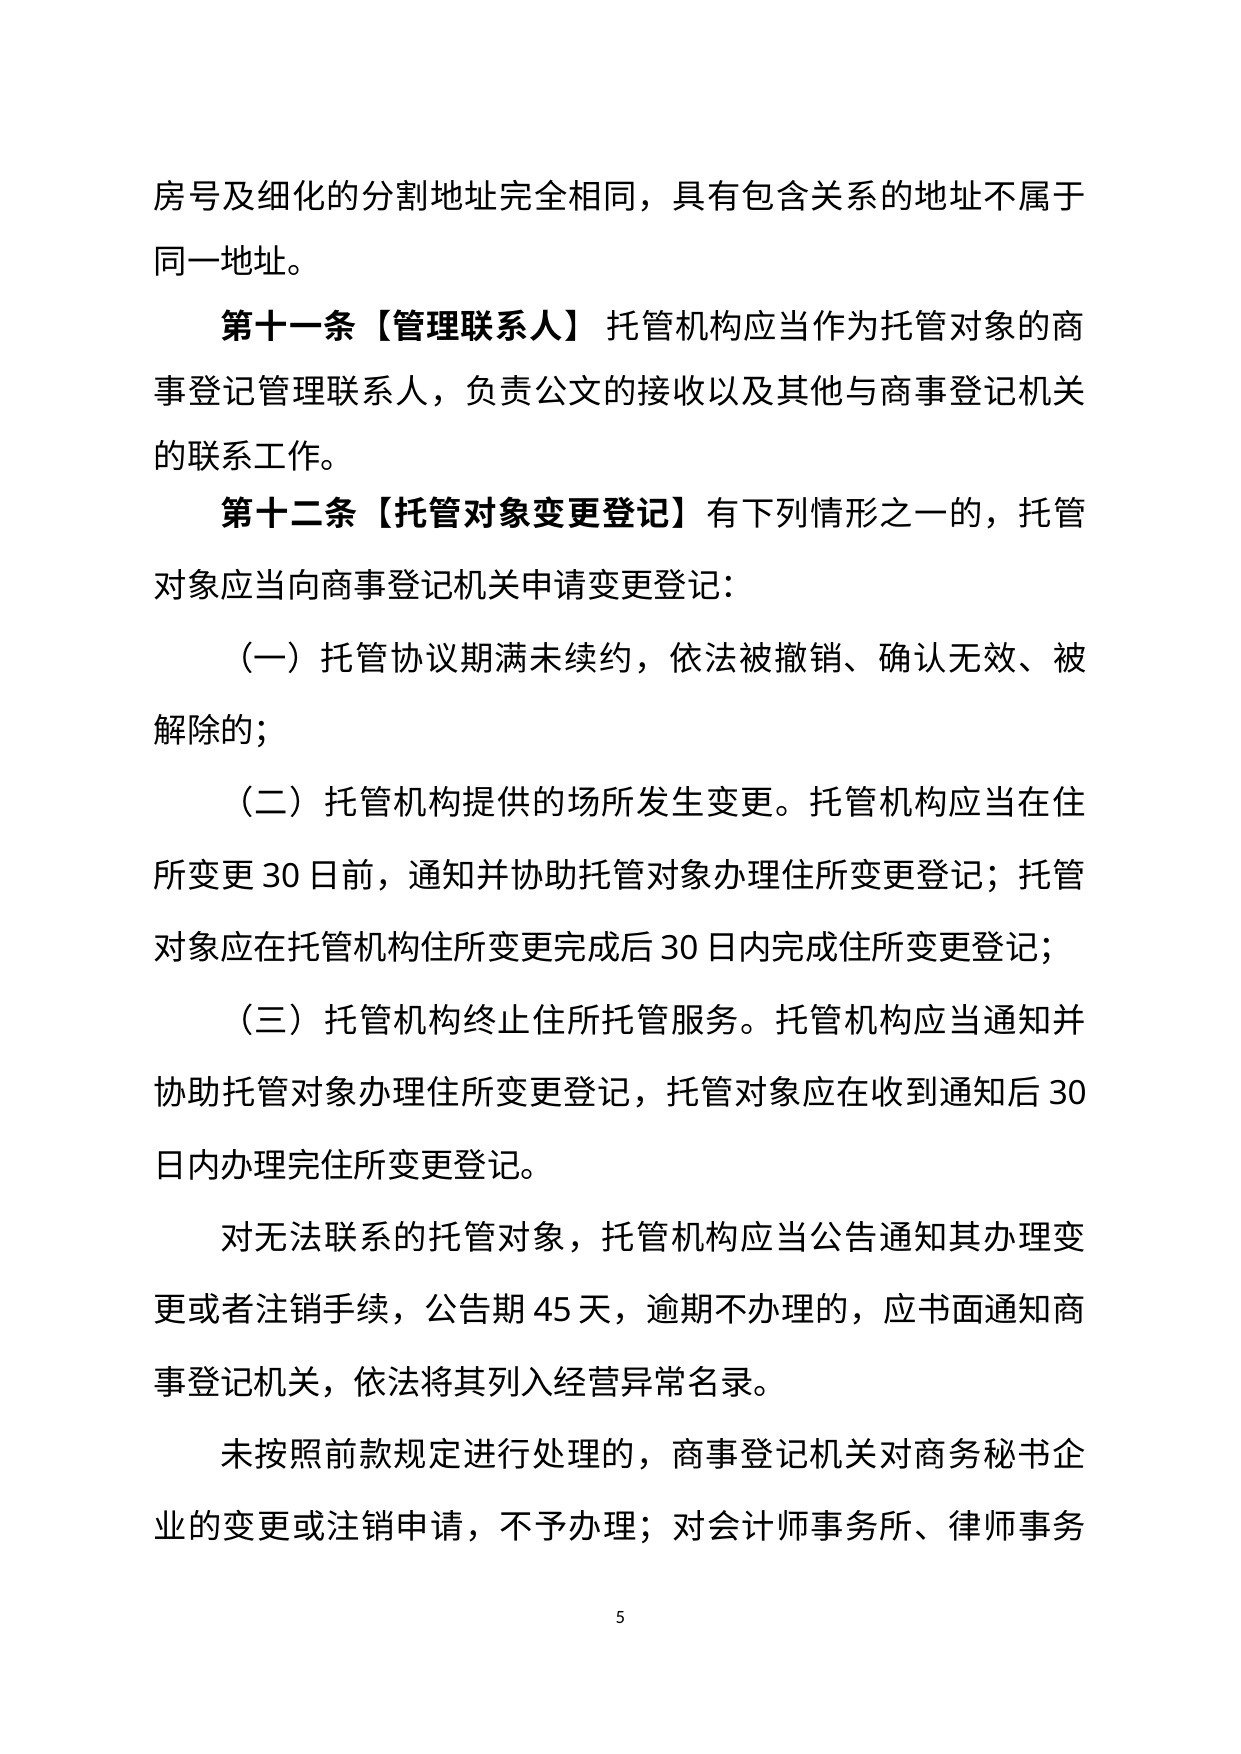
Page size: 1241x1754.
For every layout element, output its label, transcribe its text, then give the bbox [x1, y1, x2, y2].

list （二）托管机构提供的场所发生变更。托管机构应当在住所变更30日前，通知并协助托管对象办理住所变更登记；托管对象应在托管机构住所变更完成后30日内完成住所变更登记； [153, 776, 1087, 969]
list 托管协议期满未续约，依法被撤销、确认无效、被解除的； [153, 632, 1087, 752]
list 对无法联系的托管对象，托管机构应当公告通知其办理变更或者注销手续，公告期45天，逾期不办理的，应书面通知商事登记机关，依法将其列入经营异常名录。 [153, 1211, 1087, 1404]
list 第十二条【托管对象变更登记】有下列情形之一的，托管对象应当向商事登记机关申请变更登记： [153, 487, 1087, 607]
text 第十一条【管理联系人】 托管机构应当作为托管对象的商事登记管理联系人，负责公文的接收以及其他与商事登记机关的联系工作。 [153, 292, 1087, 487]
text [153, 162, 1087, 292]
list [153, 1428, 1087, 1548]
list （三）托管机构终止住所托管服务。托管机构应当通知并协助托管对象办理住所变更登记，托管对象应在收到通知后30日内办理完住所变更登记。 [153, 993, 1087, 1187]
